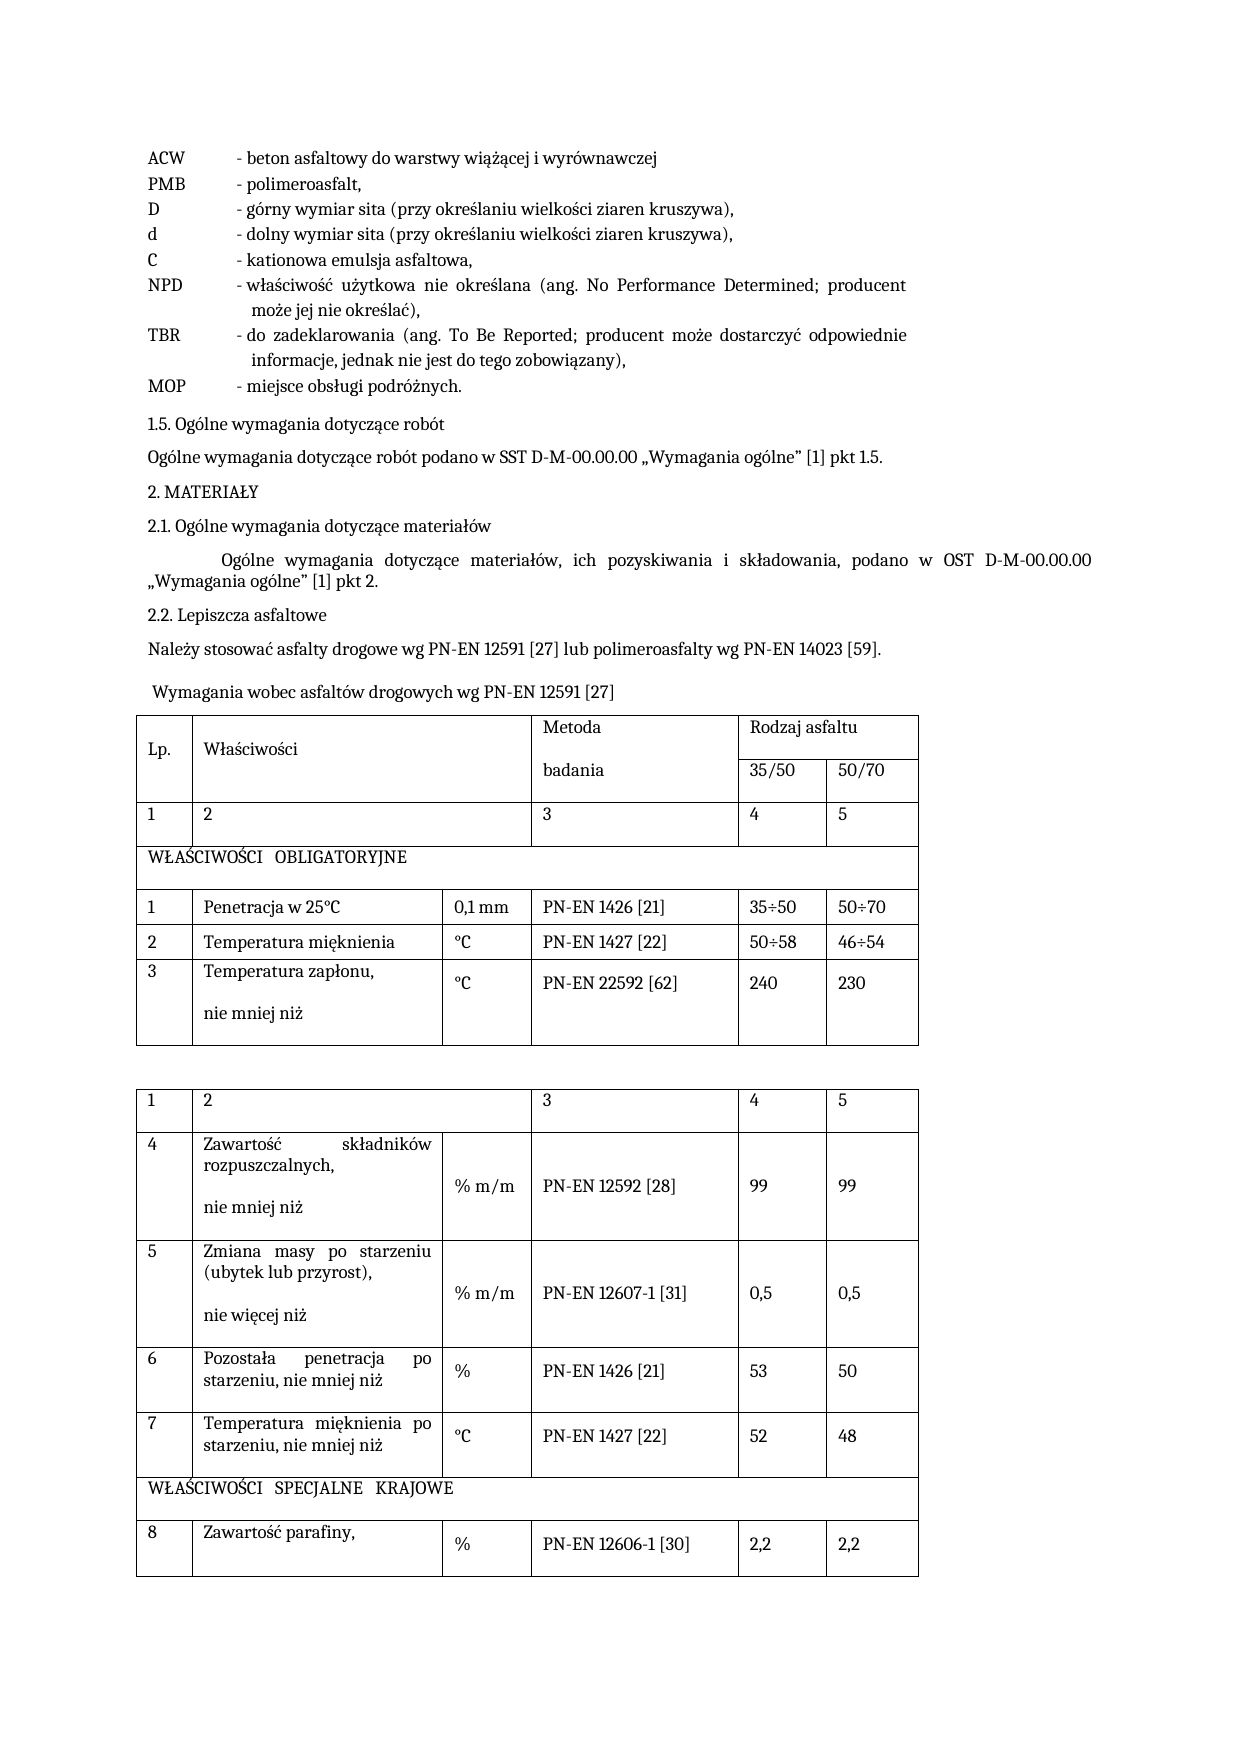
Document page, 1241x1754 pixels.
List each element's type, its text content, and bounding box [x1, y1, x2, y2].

text Należy stosować asfalty drogowe wg PN-EN 12591 [27] lub polimeroasfalty wg PN-EN 14023 [59]. [148, 639, 1093, 661]
table_cell 1 [137, 890, 192, 924]
table_cell % [443, 1348, 531, 1412]
table_cell - polimeroasfalt, [221, 173, 919, 198]
table_cell 6 [137, 1348, 192, 1412]
table_cell Temperatura mięknienia po starzeniu, nie mniej niż [193, 1413, 442, 1477]
table_cell % m/m [443, 1133, 531, 1239]
table_cell Penetracja w 25°C [193, 890, 442, 924]
table_cell 52 [739, 1413, 826, 1477]
text 2.1. Ogólne wymagania dotyczące materiałów [148, 515, 1093, 537]
table_cell WŁAŚCIWOŚCI SPECJALNE KRAJOWE [137, 1478, 918, 1520]
table_header 4 [739, 1090, 826, 1132]
table_cell - dolny wymiar sita (przy określaniu wielkości ziaren kruszywa), [221, 224, 919, 249]
table_cell °C [443, 925, 531, 959]
table_cell 2 [193, 803, 531, 846]
text Ogólne wymagania dotyczące materiałów, ich pozyskiwania i składowania, podano w OST D-M-00.00.00 „Wymagania ogólne” [1] pkt 2. [148, 549, 1093, 592]
table_cell - kationowa emulsja asfaltowa, [221, 249, 919, 275]
table_cell PN-EN 12606-1 [30] [532, 1521, 738, 1576]
text 2. MATERIAŁY [148, 481, 1093, 503]
table_cell 3 [137, 960, 192, 1045]
table_cell - właściwość użytkowa nie określana (ang. No Performance Determined; producent może jej nie określać), [221, 275, 919, 325]
table_cell 35÷50 [739, 890, 826, 924]
text 2.2. Lepiszcza asfaltowe [148, 605, 1093, 626]
table_cell 5 [137, 1241, 192, 1347]
table_cell C [136, 249, 221, 275]
table_cell PN-EN 1426 [21] [532, 890, 738, 924]
table_cell PN-EN 12607-1 [31] [532, 1241, 738, 1347]
table_cell 50/70 [827, 760, 918, 802]
table_cell 0,1 mm [443, 890, 531, 924]
table_cell 46÷54 [827, 925, 918, 959]
table_cell 0,5 [739, 1241, 826, 1347]
table_cell - miejsce obsługi podróżnych. [221, 375, 919, 401]
table_cell 50 [827, 1348, 918, 1412]
table_cell Pozostała penetracja po starzeniu, nie mniej niż [193, 1348, 442, 1412]
table_cell % [443, 1521, 531, 1576]
table_cell °C [443, 1413, 531, 1477]
table_cell 230 [827, 960, 918, 1045]
table_header 5 [827, 1090, 918, 1132]
table_cell WŁAŚCIWOŚCI OBLIGATORYJNE [137, 847, 918, 889]
table_cell 50÷58 [739, 925, 826, 959]
text Ogólne wymagania dotyczące robót podano w SST D-M-00.00.00 „Wymagania ogólne” [1] pkt 1.5. [148, 447, 1093, 469]
table_cell Zawartość składników rozpuszczalnych, nie mniej niż [193, 1133, 442, 1239]
table_cell PN-EN 1427 [22] [532, 925, 738, 959]
table_cell 3 [532, 803, 738, 846]
table_cell 99 [739, 1133, 826, 1239]
table_cell PN-EN 1427 [22] [532, 1413, 738, 1477]
table_header ACW [136, 148, 221, 173]
table_header Rodzaj asfaltu [739, 716, 918, 759]
table_header 2 [193, 1090, 531, 1132]
table_header Lp. [137, 716, 192, 802]
table_cell 4 [739, 803, 826, 846]
table_cell 240 [739, 960, 826, 1045]
table_cell PN-EN 22592 [62] [532, 960, 738, 1045]
table_cell PN-EN 1426 [21] [532, 1348, 738, 1412]
text Wymagania wobec asfaltów drogowych wg PN-EN 12591 [27] [148, 681, 1093, 703]
table_cell MOP [136, 375, 221, 401]
table_header 1 [137, 1090, 192, 1132]
table_cell - górny wymiar sita (przy określaniu wielkości ziaren kruszywa), [221, 199, 919, 224]
table_cell NPD [136, 275, 221, 325]
table_cell 2,2 [739, 1521, 826, 1576]
table_cell 35/50 [739, 760, 826, 802]
table_cell 50÷70 [827, 890, 918, 924]
table_cell 53 [739, 1348, 826, 1412]
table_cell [193, 1521, 442, 1576]
table_cell 7 [137, 1413, 192, 1477]
table_cell D [136, 199, 221, 224]
table_cell 0,5 [827, 1241, 918, 1347]
table_cell 2 [137, 925, 192, 959]
table_header 3 [532, 1090, 738, 1132]
table_cell Temperatura zapłonu, nie mniej niż [193, 960, 442, 1045]
text 1.5. Ogólne wymagania dotyczące robót [148, 413, 1093, 434]
table_cell °C [443, 960, 531, 1045]
table_cell 1 [137, 803, 192, 846]
table_cell PMB [136, 173, 221, 198]
table_cell 99 [827, 1133, 918, 1239]
table_header - beton asfaltowy do warstwy wiążącej i wyrównawczej [221, 148, 919, 173]
table_cell Zmiana masy po starzeniu (ubytek lub przyrost), nie więcej niż [193, 1241, 442, 1347]
table_header Metoda badania [532, 716, 738, 802]
table_cell 8 [137, 1521, 192, 1576]
table_cell PN-EN 12592 [28] [532, 1133, 738, 1239]
table_cell 5 [827, 803, 918, 846]
table_cell % m/m [443, 1241, 531, 1347]
table_cell 48 [827, 1413, 918, 1477]
table_header Właściwości [193, 716, 531, 802]
table_cell TBR [136, 325, 221, 375]
table_cell d [136, 224, 221, 249]
table_cell 4 [137, 1133, 192, 1239]
table_cell Temperatura mięknienia [193, 925, 442, 959]
table_cell - do zadeklarowania (ang. To Be Reported; producent może dostarczyć odpowiednie informacje, jednak nie jest do tego zobowiązany), [221, 325, 919, 375]
table_cell 2,2 [827, 1521, 918, 1576]
